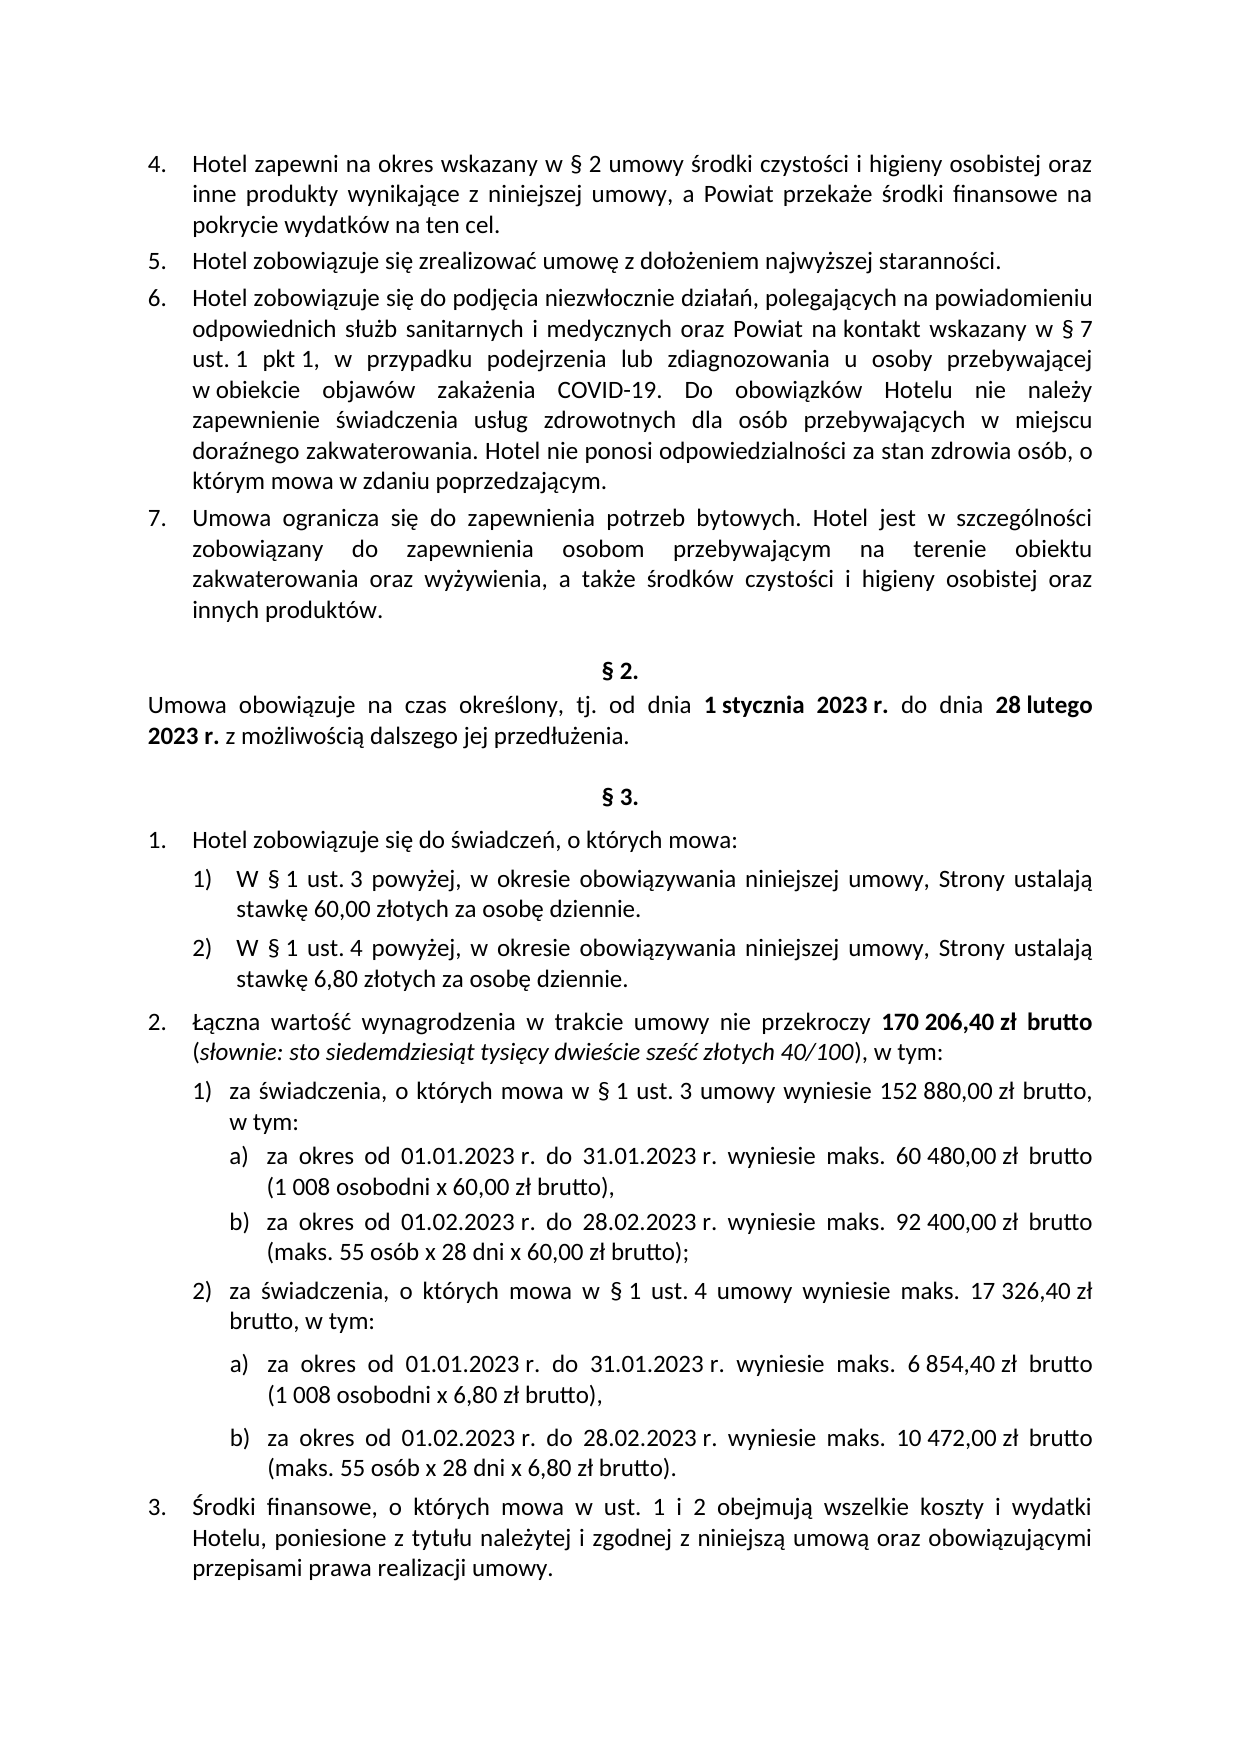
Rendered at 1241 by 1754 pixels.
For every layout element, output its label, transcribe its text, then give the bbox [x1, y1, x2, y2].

text § 2. [148, 655, 1092, 685]
list Hotel zapewni na okres wskazany w § 2 umowy środki czystości i higieny osobistej oraz inne produkty wynikające z niniejszej umowy, a Powiat przekaże środki finansowe na pokrycie wydatków na ten cel. [148, 148, 1092, 239]
list Umowa ogranicza się do zapewnienia potrzeb bytowych. Hotel jest w szczególności zobowiązany do zapewnienia osobom przebywającym na terenie obiektu zakwaterowania oraz wyżywienia, a także środków czystości i higieny osobistej oraz innych produktów. [148, 502, 1092, 624]
list W § 1 ust. 3 powyżej, w okresie obowiązywania niniejszej umowy, Strony ustalają stawkę 60,00 złotych za osobę dziennie. [192, 863, 1092, 924]
list za okres od 01.01.2023 r. do 31.01.2023 r. wyniesie maks. 60 480,00 zł brutto (1 008 osobodni x 60,00 zł brutto), [229, 1140, 1092, 1201]
list Hotel zobowiązuje się zrealizować umowę z dołożeniem najwyższej staranności. [148, 246, 1092, 276]
list W § 1 ust. 4 powyżej, w okresie obowiązywania niniejszej umowy, Strony ustalają stawkę 6,80 złotych za osobę dziennie. [192, 932, 1092, 993]
text § 3. [148, 781, 1092, 812]
list za okres od 01.02.2023 r. do 28.02.2023 r. wyniesie maks. 10 472,00 zł brutto (maks. 55 osób x 28 dni x 6,80 zł brutto). [229, 1422, 1092, 1483]
list Środki finansowe, o których mowa w ust. 1 i 2 obejmują wszelkie koszty i wydatki Hotelu, poniesione z tytułu należytej i zgodnej z niniejszą umową oraz obowiązującymi przepisami prawa realizacji umowy. [148, 1491, 1092, 1583]
list za świadczenia, o których mowa w § 1 ust. 4 umowy wyniesie maks. 17 326,40 zł brutto, w tym: [192, 1275, 1092, 1336]
text Umowa obowiązuje na czas określony, tj. od dnia 1 stycznia 2023 r. do dnia 28 lutego 2023 r. z możliwością dalszego jej przedłużenia. [148, 689, 1092, 751]
list Łączna wartość wynagrodzenia w trakcie umowy nie przekroczy 170 206,40 zł brutto (słownie: sto siedemdziesiąt tysięcy dwieście sześć złotych 40/100), w tym: [148, 1006, 1092, 1067]
list za okres od 01.01.2023 r. do 31.01.2023 r. wyniesie maks. 6 854,40 zł brutto (1 008 osobodni x 6,80 zł brutto), [229, 1348, 1092, 1409]
list za okres od 01.02.2023 r. do 28.02.2023 r. wyniesie maks. 92 400,00 zł brutto (maks. 55 osób x 28 dni x 60,00 zł brutto); [229, 1206, 1092, 1267]
list Hotel zobowiązuje się do świadczeń, o których mowa: [148, 824, 1092, 854]
list za świadczenia, o których mowa w § 1 ust. 3 umowy wyniesie 152 880,00 zł brutto, w tym: [192, 1075, 1092, 1136]
list Hotel zobowiązuje się do podjęcia niezwłocznie działań, polegających na powiadomieniu odpowiednich służb sanitarnych i medycznych oraz Powiat na kontakt wskazany w § 7 ust. 1 pkt 1, w przypadku podejrzenia lub zdiagnozowania u osoby przebywającej w obiekcie objawów zakażenia COVID-19. Do obowiązków Hotelu nie należy zapewnienie świadczenia usług zdrowotnych dla osób przebywających w miejscu doraźnego zakwaterowania. Hotel nie ponosi odpowiedzialności za stan zdrowia osób, o którym mowa w zdaniu poprzedzającym. [148, 282, 1092, 496]
